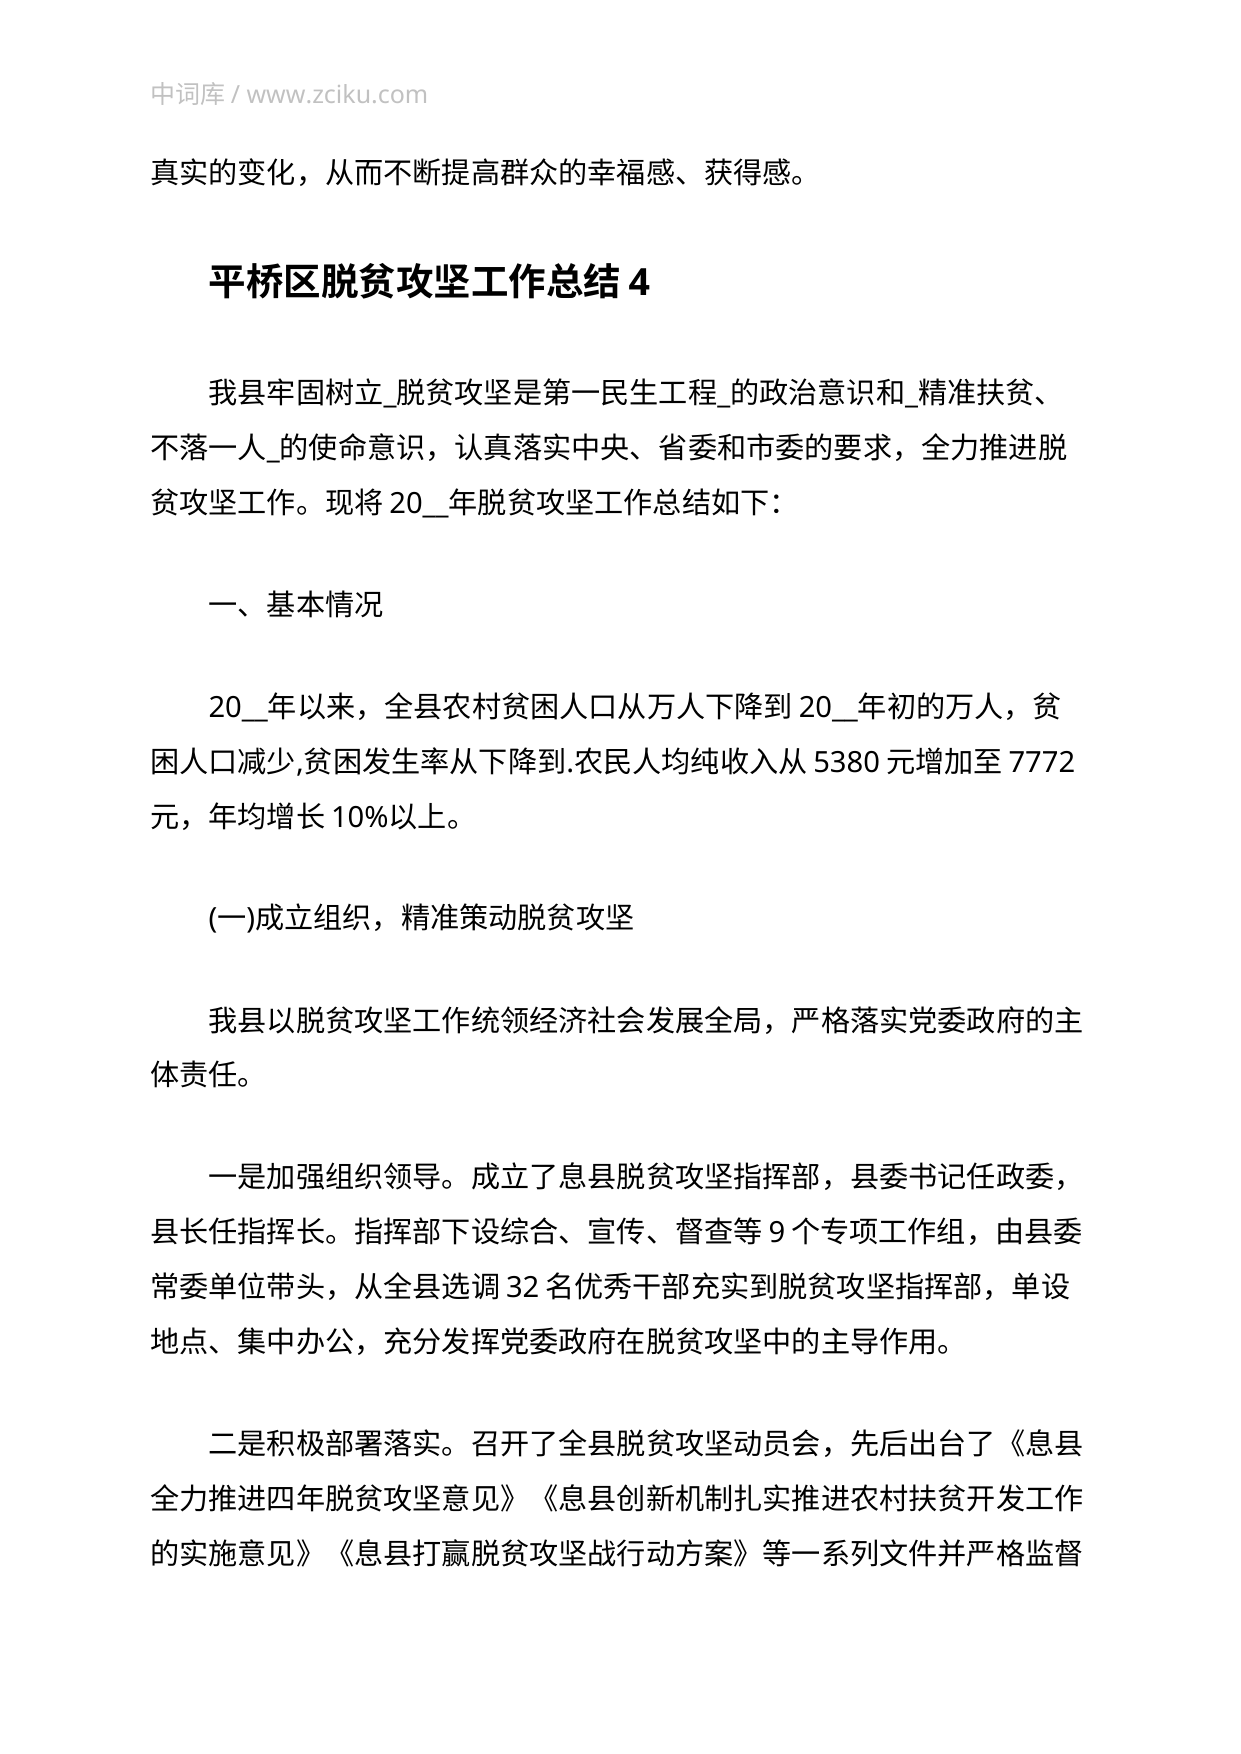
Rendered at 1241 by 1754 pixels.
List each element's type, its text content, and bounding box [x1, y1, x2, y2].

text 20__年以来，全县农村贫困人口从万人下降到20__年初的万人，贫困人口减少,贫困发生率从下降到.农民人均纯收入从5380元增加至7772元，年均增长10%以上。 [150, 683, 1090, 836]
text 一、基本情况 [150, 581, 1090, 624]
text 平桥区脱贫攻坚工作总结4 [150, 252, 1090, 306]
text (一)成立组织，精准策动脱贫攻坚 [150, 895, 1090, 937]
text 我县牢固树立_脱贫攻坚是第一民生工程_的政治意识和_精准扶贫、不落一人_的使命意识，认真落实中央、省委和市委的要求，全力推进脱贫攻坚工作。现将20__年脱贫攻坚工作总结如下： [150, 369, 1090, 522]
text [150, 1420, 1090, 1572]
text 我县以脱贫攻坚工作统领经济社会发展全局，严格落实党委政府的主体责任。 [150, 997, 1090, 1094]
text 一是加强组织领导。成立了息县脱贫攻坚指挥部，县委书记任政委，县长任指挥长。指挥部下设综合、宣传、督查等9个专项工作组，由县委常委单位带头，从全县选调32名优秀干部充实到脱贫攻坚指挥部，单设地点、集中办公，充分发挥党委政府在脱贫攻坚中的主导作用。 [150, 1154, 1090, 1361]
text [150, 150, 1090, 192]
